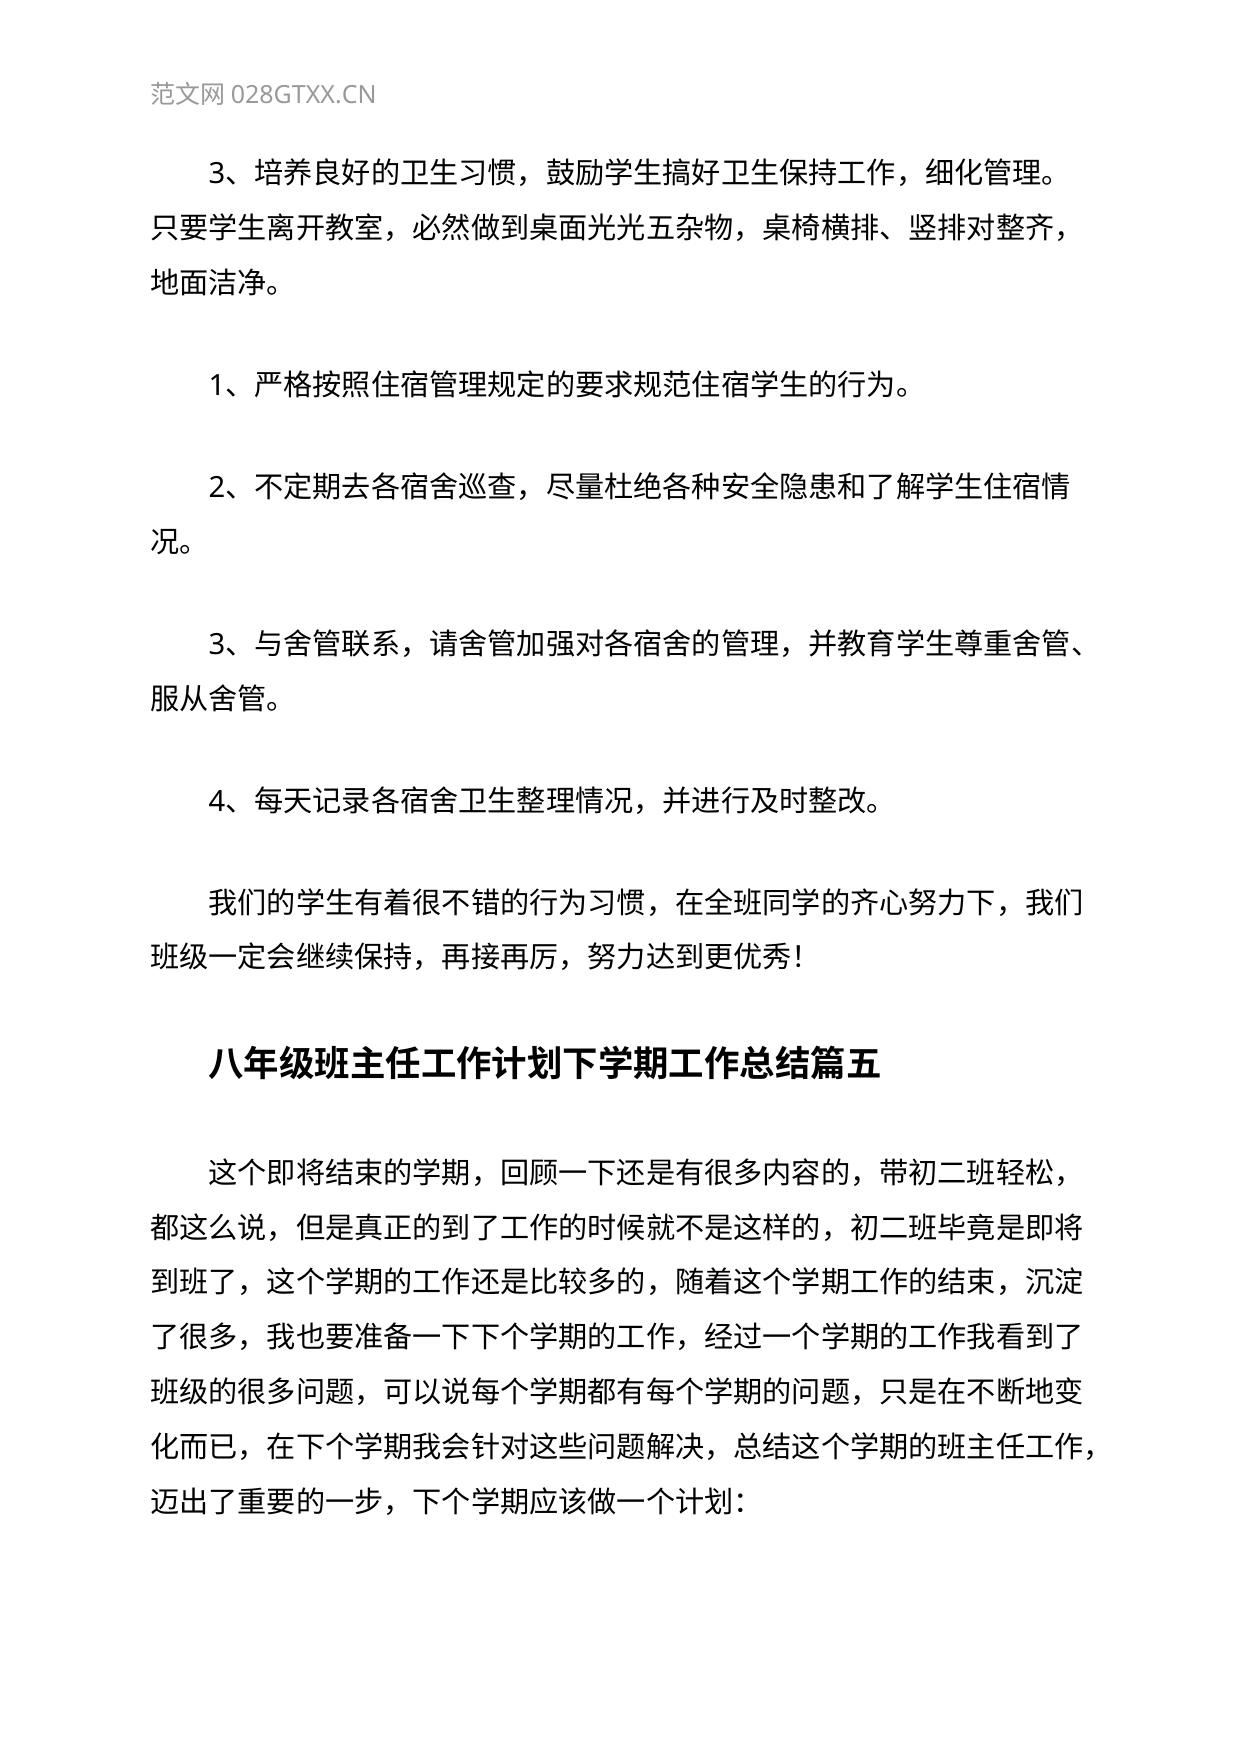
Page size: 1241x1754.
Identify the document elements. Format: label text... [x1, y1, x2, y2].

text 3、培养良好的卫生习惯，鼓励学生搞好卫生保持工作，细化管理。只要学生离开教室，必然做到桌面光光五杂物，桌椅横排、竖排对整齐，地面洁净。 [150, 150, 1090, 302]
text 八年级班主任工作计划下学期工作总结篇五 [150, 1036, 1090, 1087]
text 这个即将结束的学期，回顾一下还是有很多内容的，带初二班轻松，都这么说，但是真正的到了工作的时候就不是这样的，初二班毕竟是即将到班了，这个学期的工作还是比较多的，随着这个学期工作的结束，沉淀了很多，我也要准备一下下个学期的工作，经过一个学期的工作我看到了班级的很多问题，可以说每个学期都有每个学期的问题，只是在不断地变化而已，在下个学期我会针对这些问题解决，总结这个学期的班主任工作，迈出了重要的一步，下个学期应该做一个计划： [150, 1149, 1090, 1521]
text 1、严格按照住宿管理规定的要求规范住宿学生的行为。 [150, 362, 1090, 404]
text 我们的学生有着很不错的行为习惯，在全班同学的齐心努力下，我们班级一定会继续保持，再接再厉，努力达到更优秀！ [150, 879, 1090, 976]
text 4、每天记录各宿舍卫生整理情况，并进行及时整改。 [150, 777, 1090, 819]
text 3、与舍管联系，请舍管加强对各宿舍的管理，并教育学生尊重舍管、服从舍管。 [150, 620, 1090, 718]
text 2、不定期去各宿舍巡查，尽量杜绝各种安全隐患和了解学生住宿情况。 [150, 464, 1090, 561]
